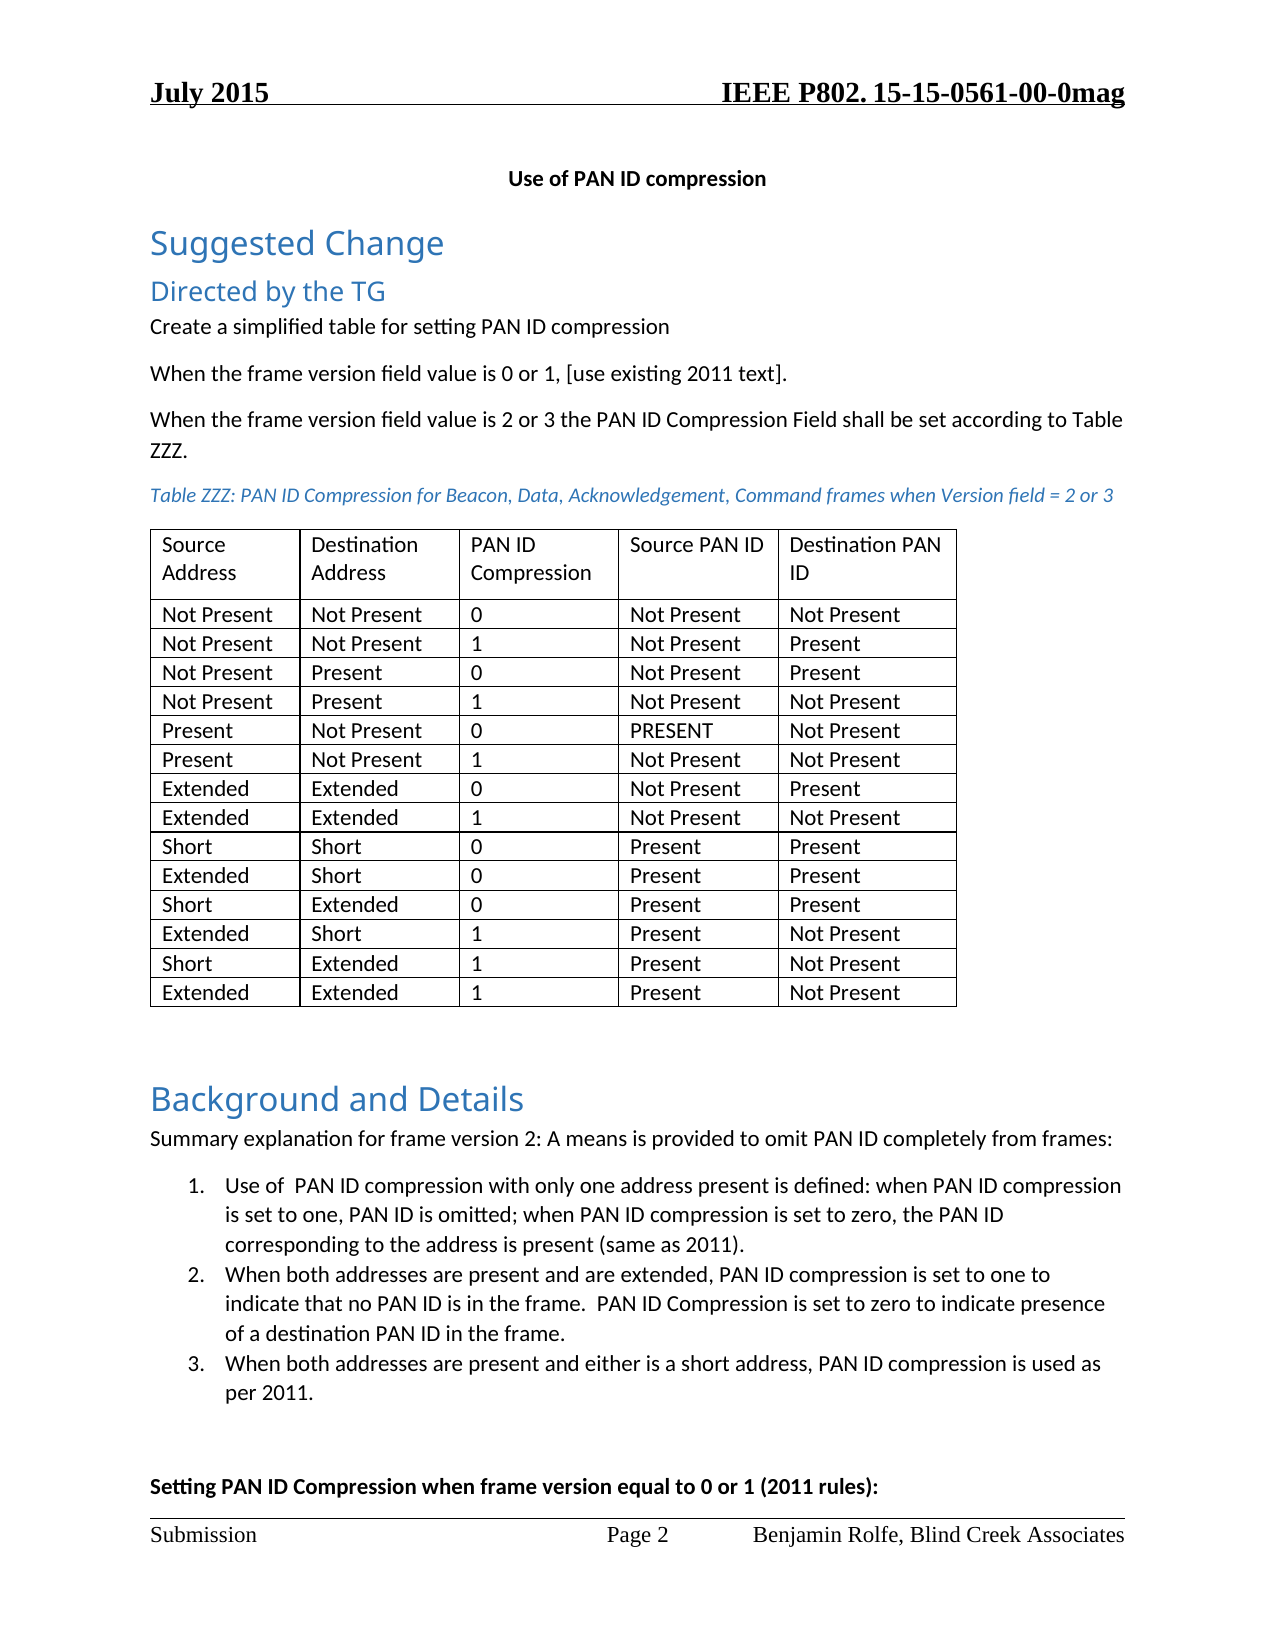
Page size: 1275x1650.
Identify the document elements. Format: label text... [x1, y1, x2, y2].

list When both addresses are present and are extended, PAN ID compression is set to one to indicate that no PAN ID is in the frame. PAN ID Compression is set to zero to indicate presence of a destination PAN ID in the frame. [187, 1260, 1125, 1347]
table_cell Present [779, 629, 956, 657]
table_cell Extended [151, 803, 299, 831]
text Use of PAN ID compression [150, 164, 1125, 193]
table_cell Not Present [779, 687, 956, 715]
table_cell 1 [460, 978, 618, 1006]
table_cell Present [619, 949, 778, 977]
table_cell 0 [460, 600, 618, 628]
table_cell Short [151, 891, 299, 918]
table_cell Not Present [301, 629, 459, 657]
table_cell Extended [301, 978, 459, 1006]
table_cell Present [619, 861, 778, 889]
table_cell Extended [301, 803, 459, 831]
table_header Destination PAN ID [779, 530, 956, 599]
table_cell Not Present [619, 774, 778, 802]
table_cell Short [301, 920, 459, 948]
table_cell Present [619, 978, 778, 1006]
list When both addresses are present and either is a short address, PAN ID compression is used as per 2011. [187, 1349, 1125, 1407]
table_cell Not Present [151, 600, 299, 628]
table_cell 1 [460, 629, 618, 657]
table_cell 0 [460, 891, 618, 918]
table_cell Present [301, 658, 459, 686]
text When the frame version field value is 2 or 3 the PAN ID Compression Field shall be set according to Table ZZZ. [150, 406, 1125, 464]
table_cell Extended [301, 949, 459, 977]
table_cell 1 [460, 745, 618, 773]
table_cell Not Present [779, 920, 956, 948]
table_cell 0 [460, 833, 618, 860]
text When the frame version field value is 0 or 1, [use existing 2011 text]. [150, 359, 1125, 387]
table_cell Present [301, 687, 459, 715]
table_cell Extended [301, 774, 459, 802]
table_cell Not Present [151, 629, 299, 657]
table_cell 0 [460, 861, 618, 889]
table_cell Present [779, 774, 956, 802]
subtitle Directed by the TG [150, 272, 1125, 309]
table_cell Short [151, 833, 299, 860]
table_cell 0 [460, 774, 618, 802]
table_cell 1 [460, 920, 618, 948]
table_cell Not Present [779, 600, 956, 628]
table_cell Not Present [301, 745, 459, 773]
table_cell Not Present [779, 978, 956, 1006]
table_cell Present [779, 658, 956, 686]
table_cell Not Present [619, 803, 778, 831]
table_cell Not Present [779, 803, 956, 831]
table_cell Not Present [301, 716, 459, 744]
table_cell Not Present [151, 658, 299, 686]
table_cell 0 [460, 716, 618, 744]
table_cell Not Present [779, 716, 956, 744]
table_header Source Address [151, 530, 299, 599]
table_cell 0 [460, 658, 618, 686]
table_cell Not Present [619, 629, 778, 657]
subtitle Suggested Change [150, 220, 1125, 265]
table_cell 1 [460, 949, 618, 977]
table_cell Extended [151, 861, 299, 889]
list Use of PAN ID compression with only one address present is defined: when PAN ID compression is set to one, PAN ID is omitted; when PAN ID compression is set to zero, the PAN ID corresponding to the address is present (same as 2011). [187, 1171, 1125, 1258]
table_cell Not Present [301, 600, 459, 628]
text Setting PAN ID Compression when frame version equal to 0 or 1 (2011 rules): [150, 1472, 1125, 1500]
table_cell Not Present [619, 745, 778, 773]
table_cell Present [151, 745, 299, 773]
table_cell Present [779, 833, 956, 860]
table_cell Not Present [779, 949, 956, 977]
table_cell Not Present [619, 687, 778, 715]
table_cell Not Present [619, 600, 778, 628]
table_cell Not Present [619, 658, 778, 686]
subtitle Background and Details [150, 1076, 1125, 1121]
table_cell PRESENT [619, 716, 778, 744]
table_cell Present [619, 920, 778, 948]
table_cell 1 [460, 687, 618, 715]
table_cell Extended [301, 891, 459, 918]
table_cell Not Present [151, 687, 299, 715]
table_cell Present [779, 861, 956, 889]
table_cell Not Present [779, 745, 956, 773]
text Summary explanation for frame version 2: A means is provided to omit PAN ID completely from frames: [150, 1124, 1125, 1152]
text Table ZZZ: PAN ID Compression for Beacon, Data, Acknowledgement, Command frames when Version field = 2 or 3 [150, 483, 1125, 508]
table_cell Extended [151, 920, 299, 948]
text Create a simplified table for setting PAN ID compression [150, 312, 1125, 340]
table_cell Present [151, 716, 299, 744]
table_cell Short [301, 861, 459, 889]
table_cell Present [619, 833, 778, 860]
table_cell Present [619, 891, 778, 918]
table_cell Extended [151, 774, 299, 802]
table_cell Present [779, 891, 956, 918]
table_cell Extended [151, 978, 299, 1006]
table_header Destination Address [301, 530, 459, 599]
table_header Source PAN ID [619, 530, 778, 599]
table_cell Short [301, 833, 459, 860]
table_cell Short [151, 949, 299, 977]
table_header PAN ID Compression [460, 530, 618, 599]
table_cell 1 [460, 803, 618, 831]
